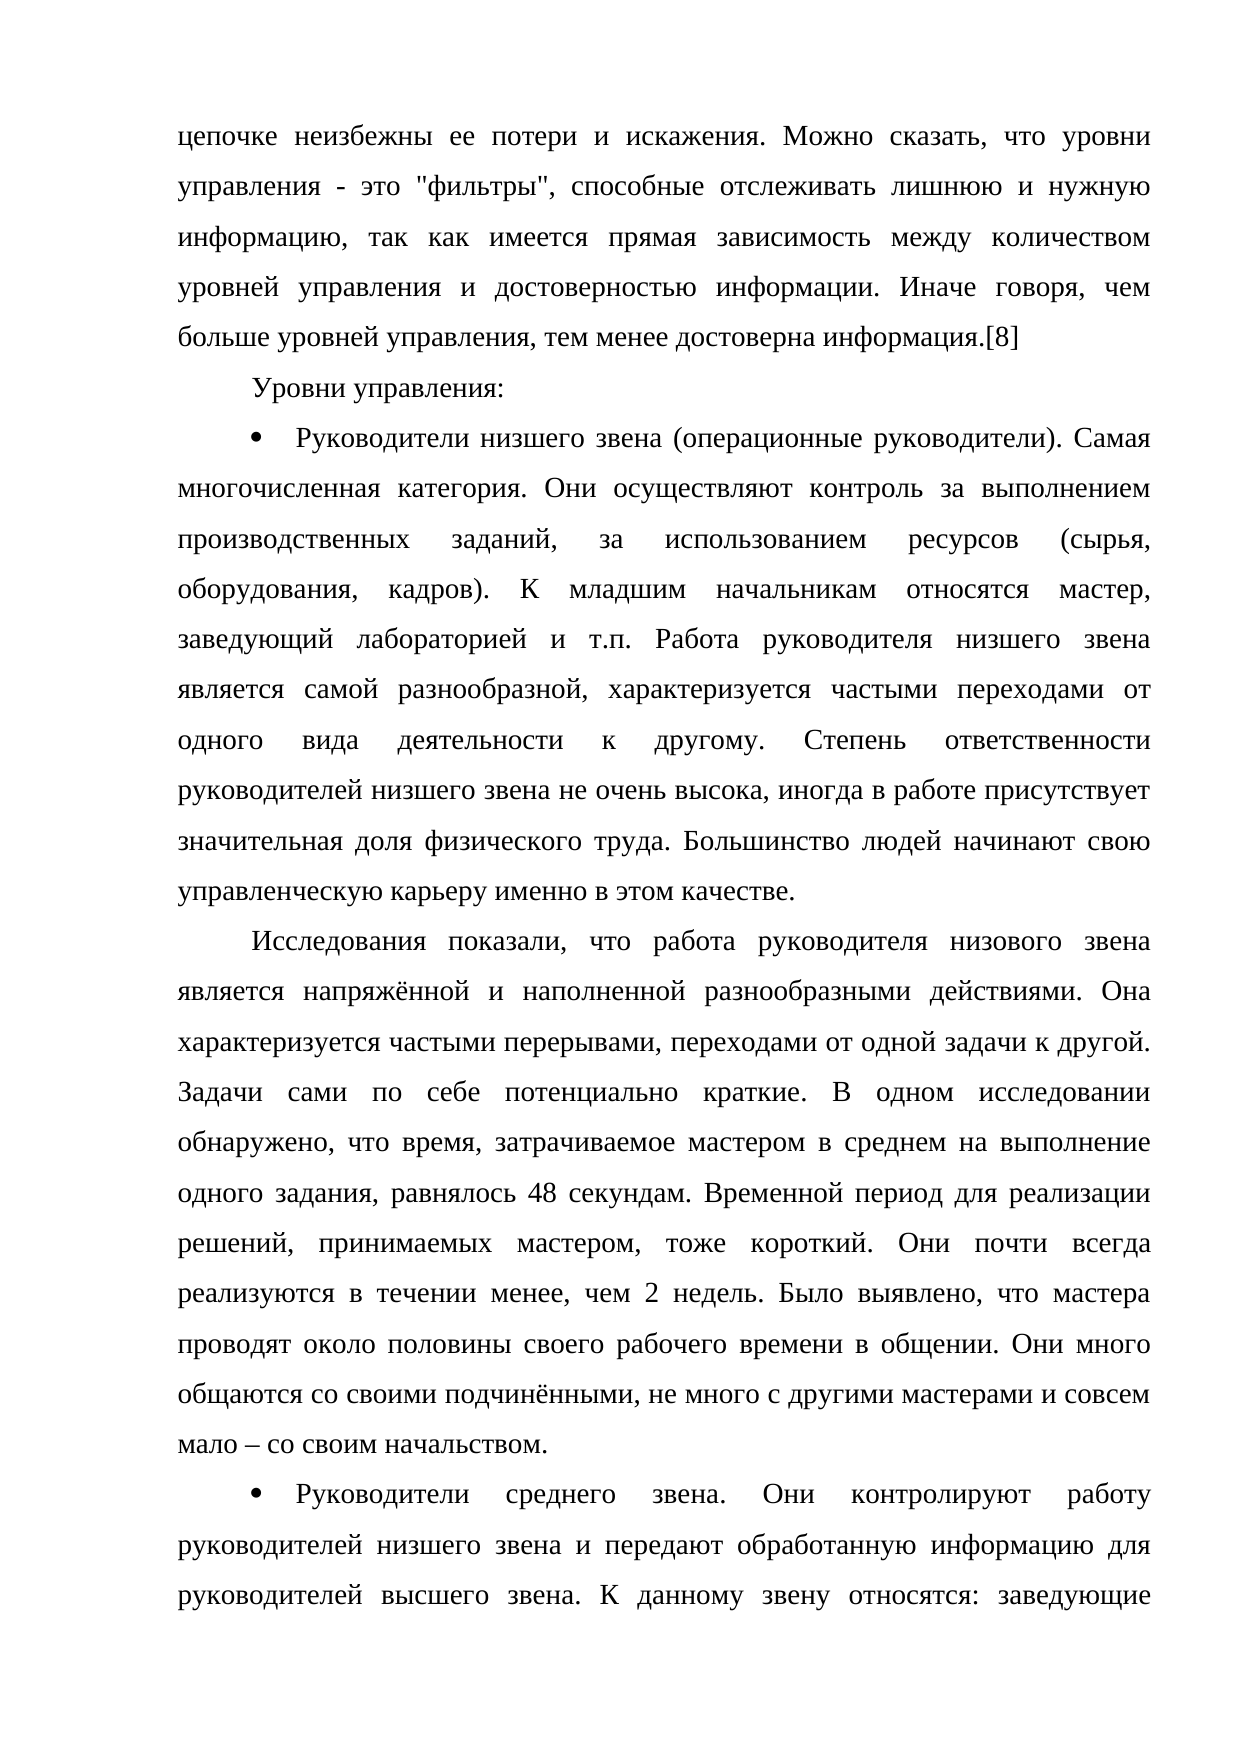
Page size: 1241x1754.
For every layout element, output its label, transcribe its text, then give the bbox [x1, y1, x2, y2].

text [177, 118, 1152, 353]
text Исследования показали, что работа руководителя низового звена является напряжённой и наполненной разнообразными действиями. Она характеризуется частыми перерывами, переходами от одной задачи к другой. Задачи сами по себе потенциально краткие. В одном исследовании обнаружено, что время, затрачиваемое мастером в среднем на выполнение одного задания, равнялось 48 секундам. Временной период для реализации решений, принимаемых мастером, тоже короткий. Они почти всегда реализуются в течении менее, чем 2 недель. Было выявлено, что мастера проводят около половины своего рабочего времени в общении. Они много общаются со своими подчинёнными, не много с другими мастерами и совсем мало – со своим начальством. [177, 923, 1152, 1460]
text Уровни управления: [177, 370, 1152, 403]
list Руководители низшего звена (операционные руководители). Самая многочисленная категория. Они осуществляют контроль за выполнением производственных заданий, за использованием ресурсов (сырья, оборудования, кадров). К младшим начальникам относятся мастер, заведующий лабораторией и т.п. Работа руководителя низшего звена является самой разнообразной, характеризуется частыми переходами от одного вида деятельности к другому. Степень ответственности руководителей низшего звена не очень высока, иногда в работе присутствует значительная доля физического труда. Большинство людей начинают свою управленческую карьеру именно в этом качестве. [177, 420, 1152, 906]
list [177, 1477, 1152, 1611]
